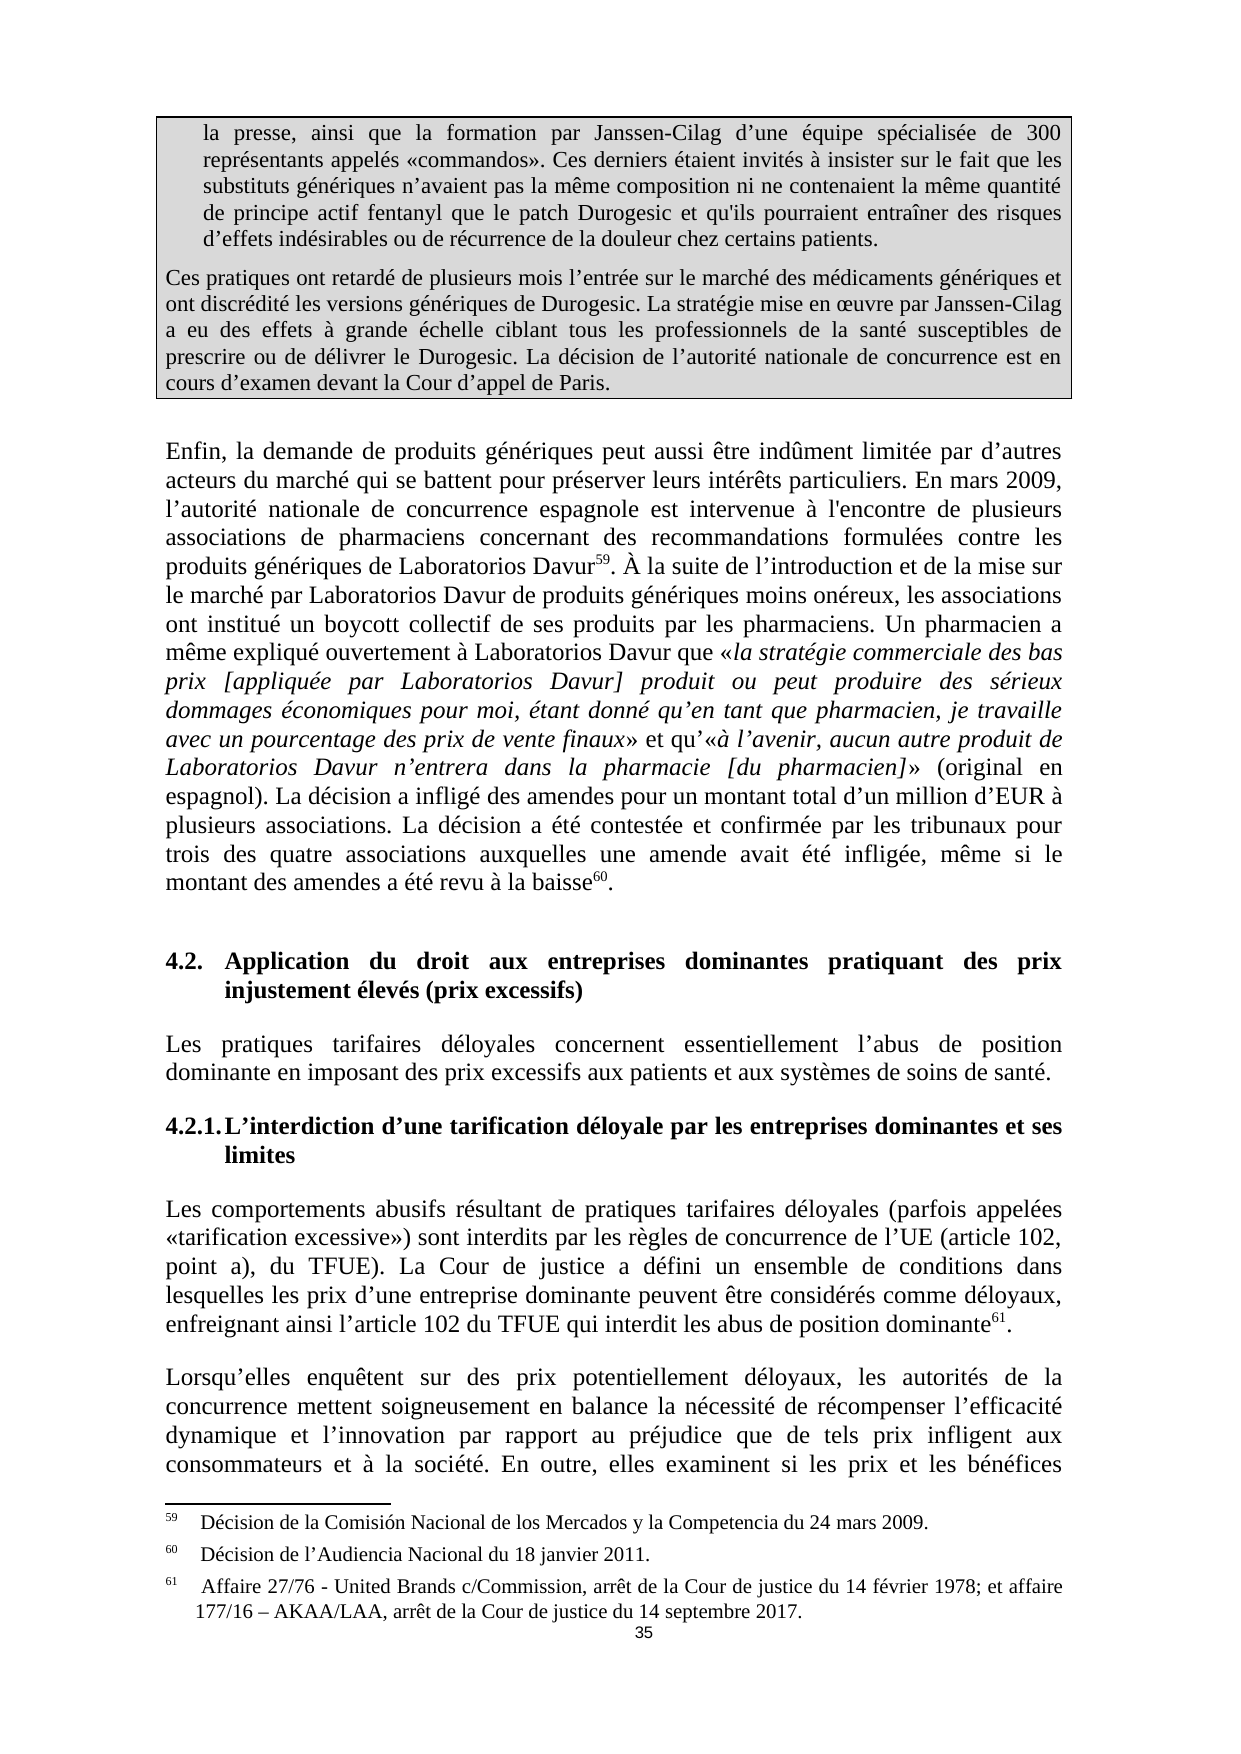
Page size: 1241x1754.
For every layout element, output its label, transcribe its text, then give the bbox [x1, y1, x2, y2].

text Ces pratiques ont retardé de plusieurs mois l’entrée sur le marché des médicaments génériques et ont discrédité les versions génériques de Durogesic. La stratégie mise en œuvre par Janssen-Cilag a eu des effets à grande échelle ciblant tous les professionnels de la santé susceptibles de prescrire ou de délivrer le Durogesic. La décision de l’autorité nationale de concurrence est en cours d’examen devant la Cour d’appel de Paris. [157, 261, 1071, 398]
text Enfin, la demande de produits génériques peut aussi être indûment limitée par d’autres acteurs du marché qui se battent pour préserver leurs intérêts particuliers. En mars 2009, l’autorité nationale de concurrence espagnole est intervenue à l'encontre de plusieurs associations de pharmaciens concernant des recommandations formulées contre les produits génériques de Laboratorios Davur. À la suite de l’introduction et de la mise sur le marché par Laboratorios Davur de produits génériques moins onéreux, les associations ont institué un boycott collectif de ses produits par les pharmaciens. Un pharmacien a même expliqué ouvertement à Laboratorios Davur que «la stratégie commerciale des bas prix [appliquée par Laboratorios Davur] produit ou peut produire des sérieux dommages économiques pour moi, étant donné qu’en tant que pharmacien, je travaille avec un pourcentage des prix de vente finaux» et qu’«à l’avenir, aucun autre produit de Laboratorios Davur n’entrera dans la pharmacie [du pharmacien]» (original en espagnol). La décision a infligé des amendes pour un montant total d’un million d’EUR à plusieurs associations. La décision a été contestée et confirmée par les tribunaux pour trois des quatre associations auxquelles une amende avait été infligée, même si le montant des amendes a été revu à la baisse. [165, 436, 1063, 896]
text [165, 1362, 1063, 1477]
text Les pratiques tarifaires déloyales concernent essentiellement l’abus de position dominante en imposant des prix excessifs aux patients et aux systèmes de soins de santé. [165, 1029, 1063, 1086]
subtitle L’interdiction d’une tarification déloyale par les entreprises dominantes et ses limites [165, 1111, 1063, 1169]
subtitle Application du droit aux entreprises dominantes pratiquant des prix injustement élevés (prix excessifs) [165, 946, 1063, 1004]
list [157, 118, 1071, 251]
text Les comportements abusifs résultant de pratiques tarifaires déloyales (parfois appelées «tarification excessive») sont interdits par les règles de concurrence de l’UE (article 102, point a), du TFUE). La Cour de justice a défini un ensemble de conditions dans lesquelles les prix d’une entreprise dominante peuvent être considérés comme déloyaux, enfreignant ainsi l’article 102 du TFUE qui interdit les abus de position dominante. [165, 1194, 1063, 1337]
